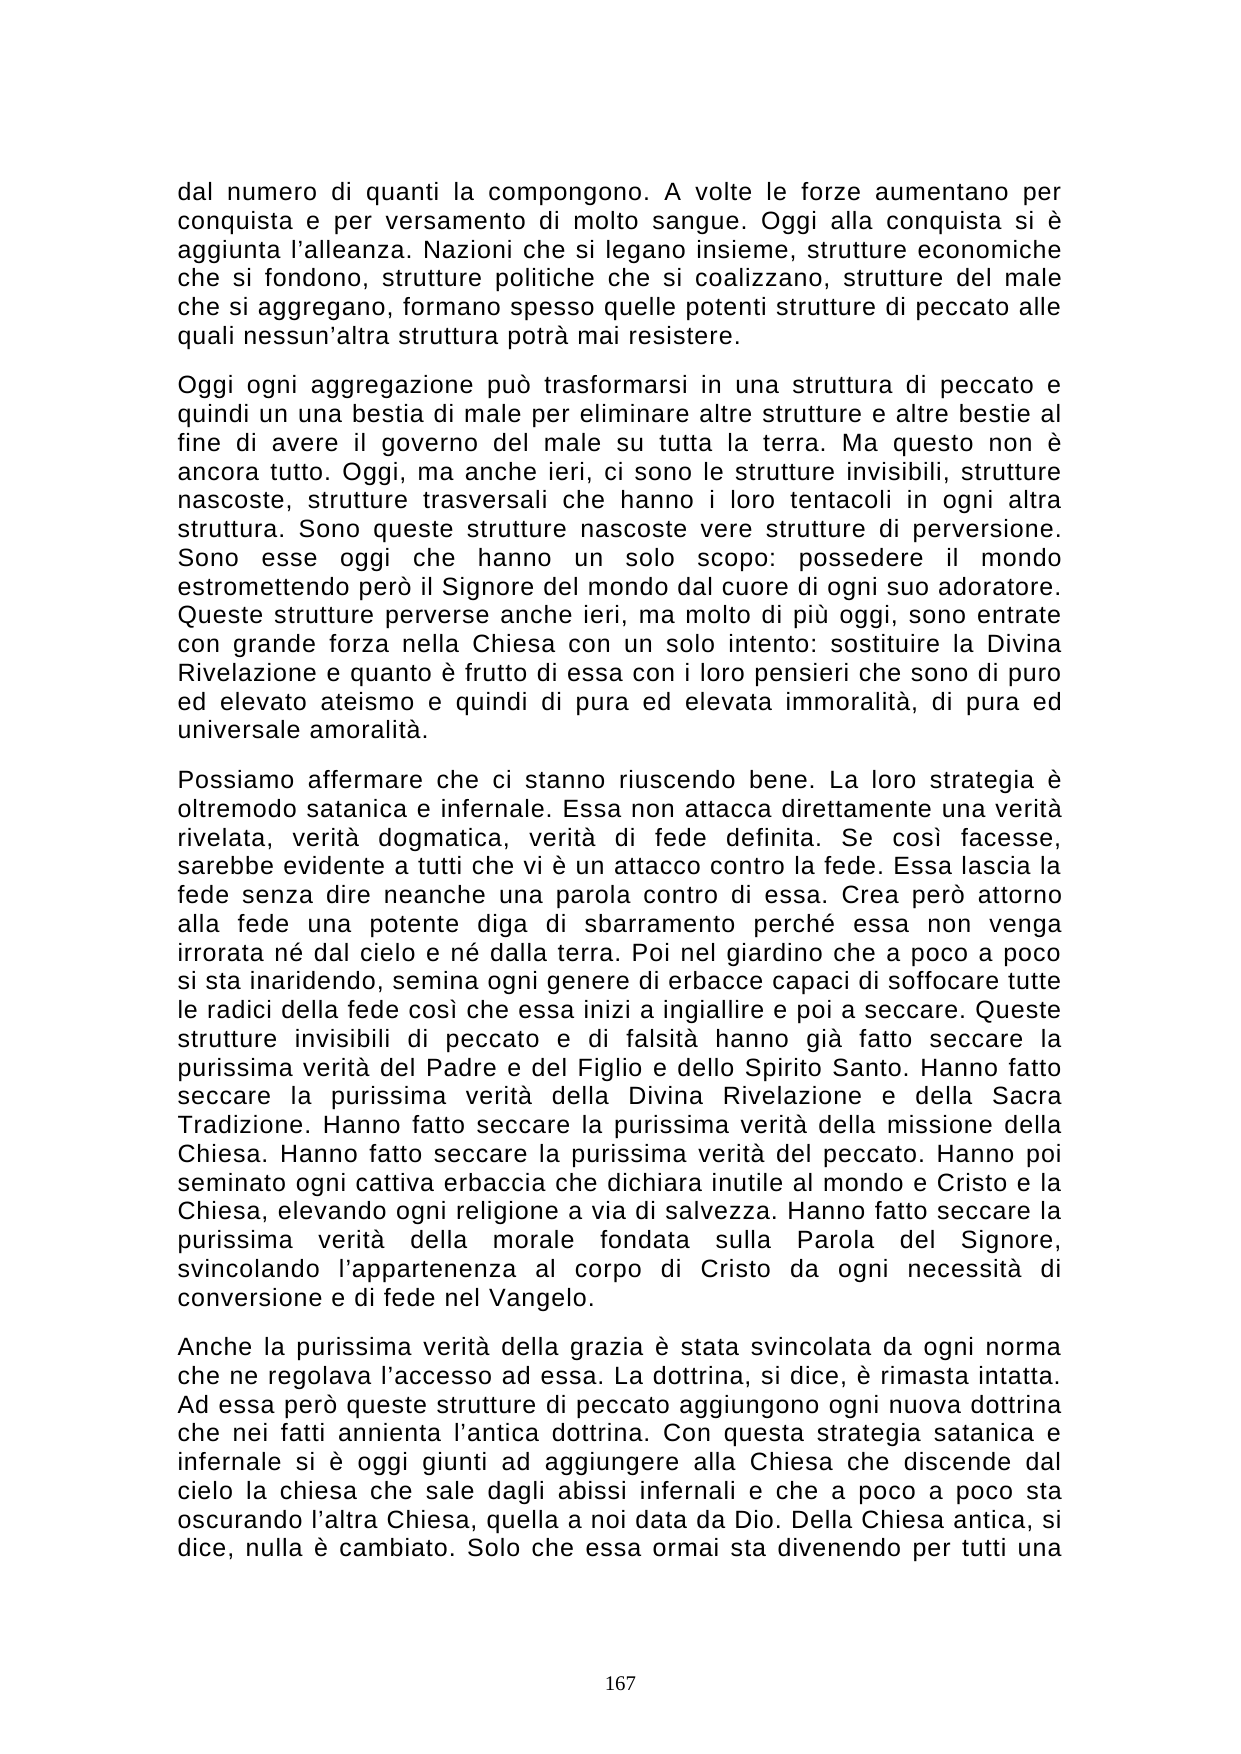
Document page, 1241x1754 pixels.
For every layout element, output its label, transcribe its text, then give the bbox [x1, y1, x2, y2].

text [177, 1332, 1063, 1562]
text Oggi ogni aggregazione può trasformarsi in una struttura di peccato e quindi un una bestia di male per eliminare altre strutture e altre bestie al fine di avere il governo del male su tutta la terra. Ma questo non è ancora tutto. Oggi, ma anche ieri, ci sono le strutture invisibili, strutture nascoste, strutture trasversali che hanno i loro tentacoli in ogni altra struttura. Sono queste strutture nascoste vere strutture di perversione. Sono esse oggi che hanno un solo scopo: possedere il mondo estromettendo però il Signore del mondo dal cuore di ogni suo adoratore. Queste strutture perverse anche ieri, ma molto di più oggi, sono entrate con grande forza nella Chiesa con un solo intento: sostituire la Divina Rivelazione e quanto è frutto di essa con i loro pensieri che sono di puro ed elevato ateismo e quindi di pura ed elevata immoralità, di pura ed universale amoralità. [177, 371, 1063, 744]
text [177, 177, 1063, 350]
text Possiamo affermare che ci stanno riuscendo bene. La loro strategia è oltremodo satanica e infernale. Essa non attacca direttamente una verità rivelata, verità dogmatica, verità di fede definita. Se così facesse, sarebbe evidente a tutti che vi è un attacco contro la fede. Essa lascia la fede senza dire neanche una parola contro di essa. Crea però attorno alla fede una potente diga di sbarramento perché essa non venga irrorata né dal cielo e né dalla terra. Poi nel giardino che a poco a poco si sta inaridendo, semina ogni genere di erbacce capaci di soffocare tutte le radici della fede così che essa inizi a ingiallire e poi a seccare. Queste strutture invisibili di peccato e di falsità hanno già fatto seccare la purissima verità del Padre e del Figlio e dello Spirito Santo. Hanno fatto seccare la purissima verità della Divina Rivelazione e della Sacra Tradizione. Hanno fatto seccare la purissima verità della missione della Chiesa. Hanno fatto seccare la purissima verità del peccato. Hanno poi seminato ogni cattiva erbaccia che dichiara inutile al mondo e Cristo e la Chiesa, elevando ogni religione a via di salvezza. Hanno fatto seccare la purissima verità della morale fondata sulla Parola del Signore, svincolando l’appartenenza al corpo di Cristo da ogni necessità di conversione e di fede nel Vangelo. [177, 765, 1063, 1311]
